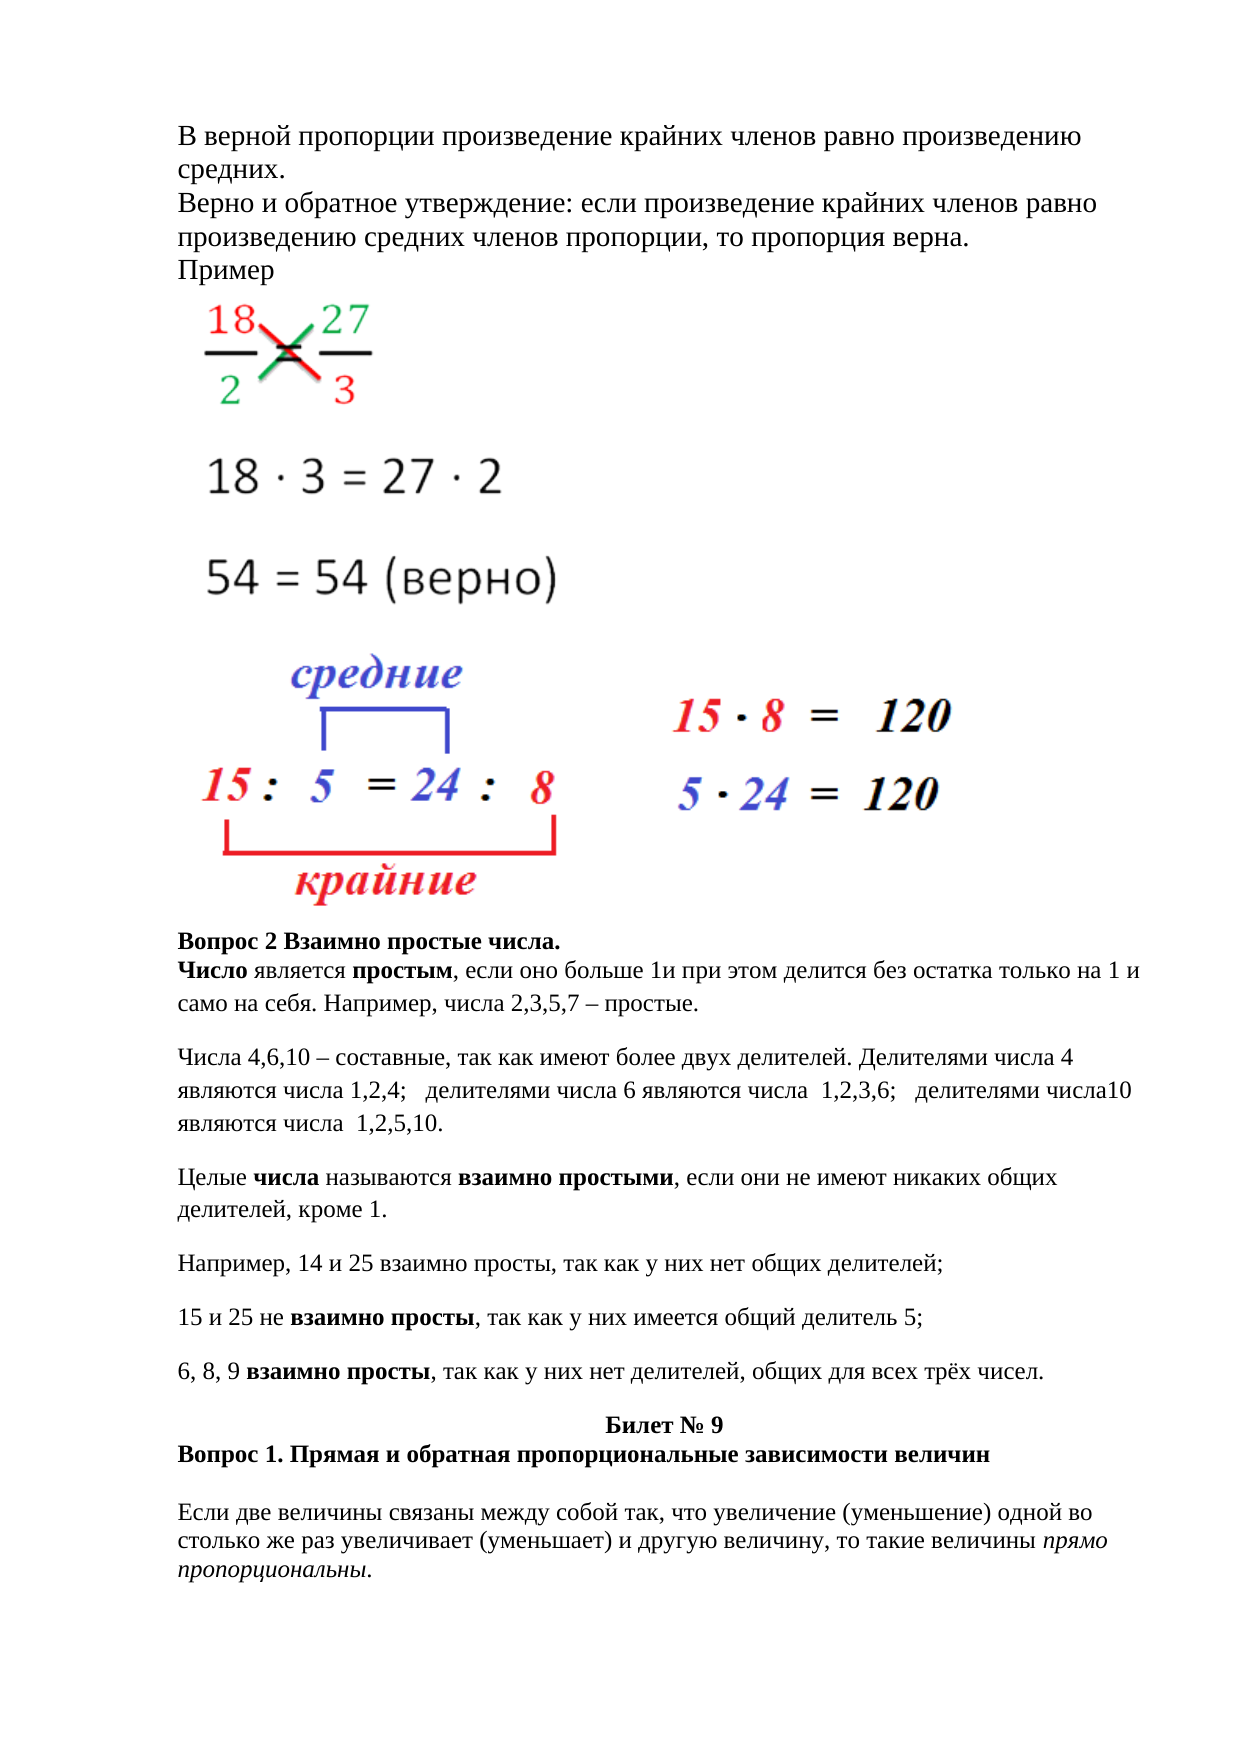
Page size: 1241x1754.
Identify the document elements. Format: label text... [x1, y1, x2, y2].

text Если две величины связаны между собой так, что увеличение (уменьшение) одной во столько же раз увеличивает (уменьшает) и другую величину, то такие величины прямо пропорциональны. [177, 1497, 1152, 1583]
picture [184, 285, 576, 619]
text Целые числа называются взаимно простыми, если они не имеют никаких общих делителей, кроме 1. [177, 1162, 1152, 1223]
text 6, 8, 9 взаимно просты, так как у них нет делителей, общих для всех трёх чисел. [177, 1356, 1152, 1385]
text Верно и обратное утверждение: если произведение крайних членов равно произведению средних членов пропорции, то пропорция верна. [177, 185, 1152, 252]
text Например, 14 и 25 взаимно просты, так как у них нет общих делителей; [177, 1248, 1152, 1277]
text Вопрос 2 Взаимно простые числа. [177, 926, 1152, 955]
text 15 и 25 не взаимно просты, так как у них имеется общий делитель 5; [177, 1302, 1152, 1331]
text Число является простым, если оно больше 1и при этом делится без остатка только на 1 и само на себя. Например, числа 2,3,5,7 – простые. [177, 955, 1152, 1017]
text Числа 4,6,10 – составные, так как имеют более двух делителей. Делителями числа 4 являются числа 1,2,4; делителями числа 6 являются числа 1,2,3,6; делителями числа10 являются числа 1,2,5,10. [177, 1042, 1152, 1136]
text Пример [177, 252, 1152, 286]
text Билет № 9 [177, 1410, 1152, 1439]
picture [184, 624, 971, 920]
text В верной пропорции произведение крайних членов равно произведению средних. [177, 118, 1152, 185]
text Вопрос 1. Прямая и обратная пропорциональные зависимости величин [177, 1439, 1152, 1467]
